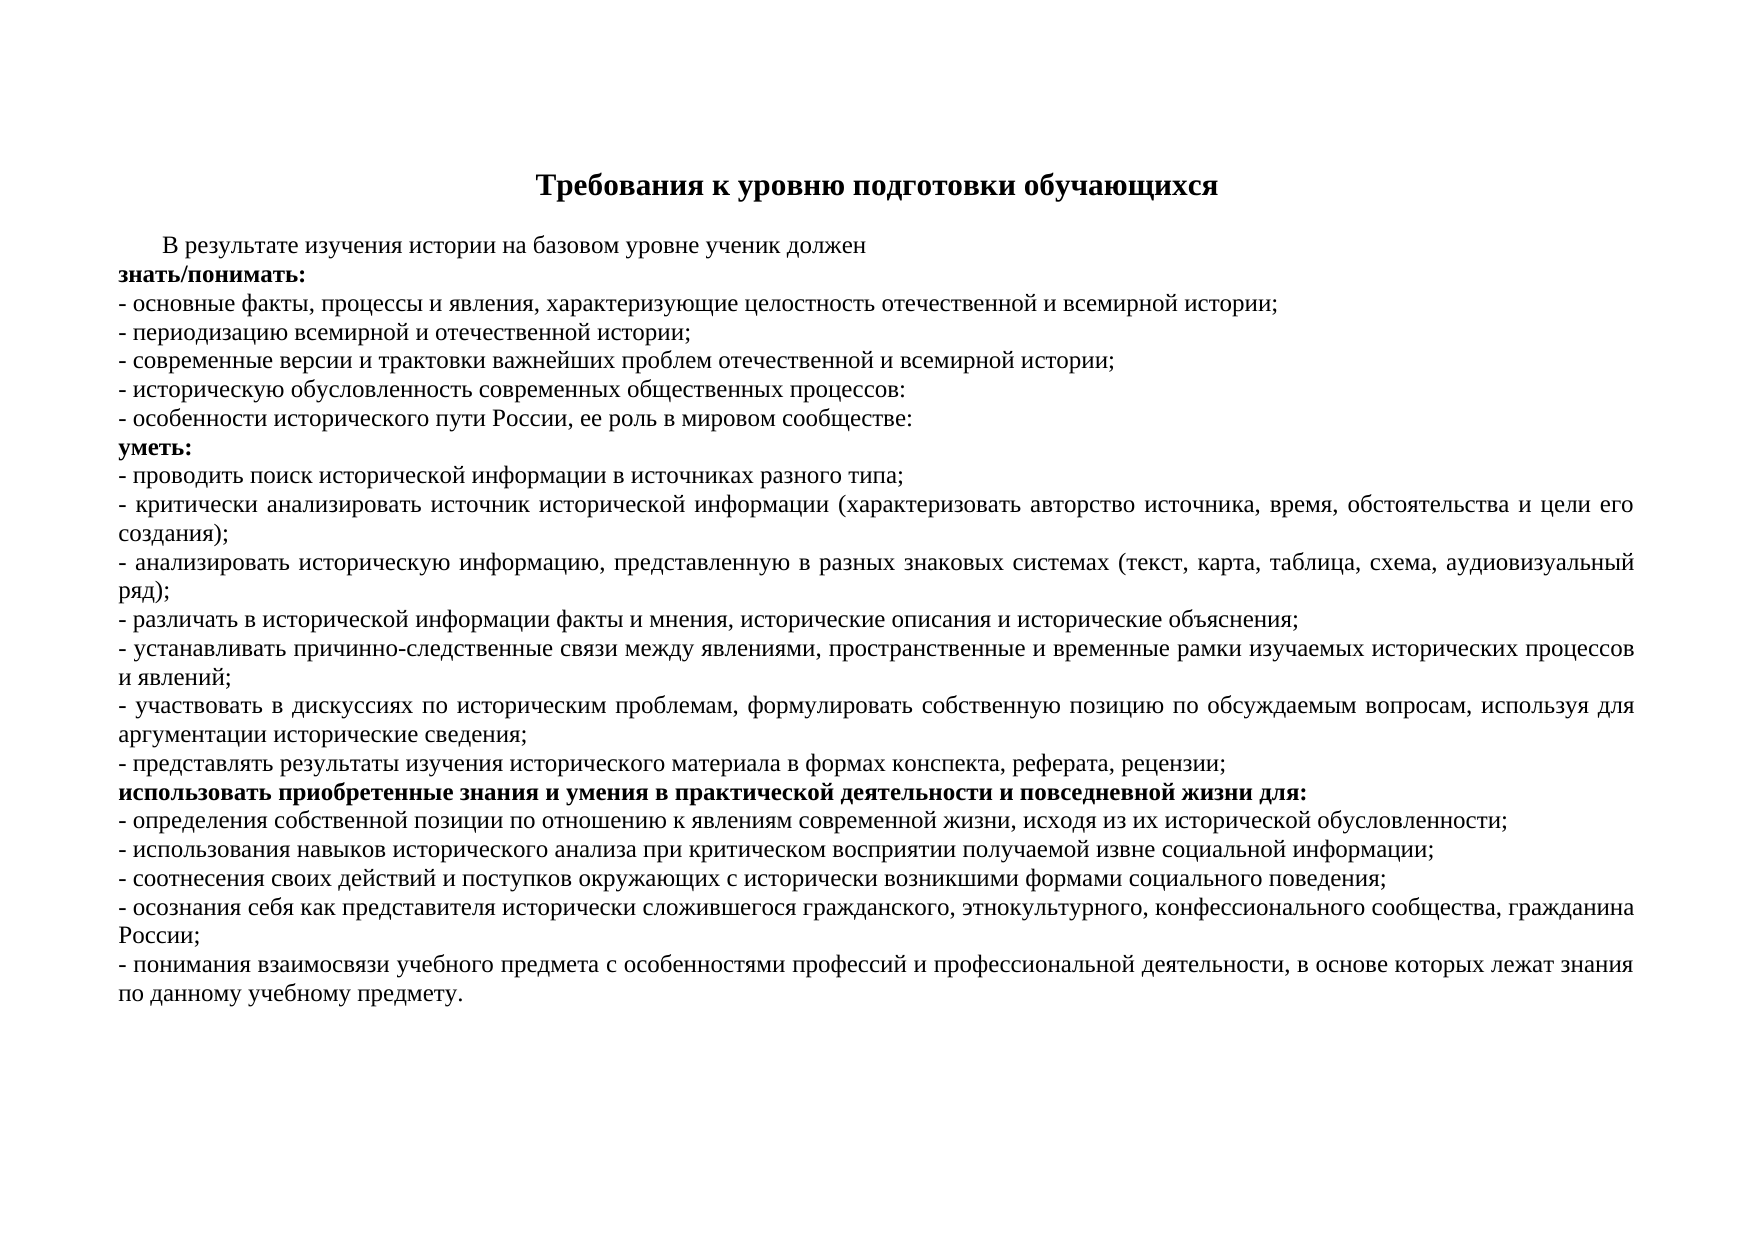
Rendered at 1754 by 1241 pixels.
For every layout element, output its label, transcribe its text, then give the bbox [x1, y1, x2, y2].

text - определения собственной позиции по отношению к явлениям современной жизни, исходя из их исторической обусловленности; [118, 806, 1636, 834]
text - понимания взаимосвязи учебного предмета с особенностями профессий и профессиональной деятельности, в основе которых лежат знания по данному учебному предмету. [118, 949, 1636, 1007]
text - использования навыков исторического анализа при критическом восприятии получаемой извне социальной информации; [118, 834, 1636, 863]
text знать/понимать: [118, 259, 1636, 288]
text использовать приобретенные знания и умения в практической деятельности и повседневной жизни для: [118, 777, 1636, 806]
text - проводить поиск исторической информации в источниках разного типа; [118, 461, 1636, 489]
text - критически анализировать источник исторической информации (характеризовать авторство источника, время, обстоятельства и цели его создания); [118, 489, 1636, 547]
text - осознания себя как представителя исторически сложившегося гражданского, этнокультурного, конфессионального сообщества, гражданина России; [118, 892, 1636, 949]
text - различать в исторической информации факты и мнения, исторические описания и исторические объяснения; [118, 604, 1636, 633]
text - особенности исторического пути России, ее роль в мировом сообществе: [118, 403, 1636, 432]
text - устанавливать причинно-следственные связи между явлениями, пространственные и временные рамки изучаемых исторических процессов и явлений; [118, 633, 1636, 691]
text - представлять результаты изучения исторического материала в формах конспекта, реферата, рецензии; [118, 748, 1636, 777]
text - основные факты, процессы и явления, характеризующие целостность отечественной и всемирной истории; [118, 288, 1636, 317]
text - участвовать в дискуссиях по историческим проблемам, формулировать собственную позицию по обсуждаемым вопросам, используя для аргументации исторические сведения; [118, 691, 1636, 748]
text - соотнесения своих действий и поступков окружающих с исторически возникшими формами социального поведения; [118, 863, 1636, 892]
text В результате изучения истории на базовом уровне ученик должен [118, 231, 1636, 259]
text - современные версии и трактовки важнейших проблем отечественной и всемирной истории; [118, 346, 1636, 374]
text - анализировать историческую информацию, представленную в разных знаковых системах (текст, карта, таблица, схема, аудиовизуальный ряд); [118, 547, 1636, 604]
text - историческую обусловленность современных общественных процессов: [118, 374, 1636, 403]
text Требования к уровню подготовки обучающихся [118, 166, 1636, 202]
text уметь: [118, 432, 1636, 461]
text - периодизацию всемирной и отечественной истории; [118, 317, 1636, 346]
